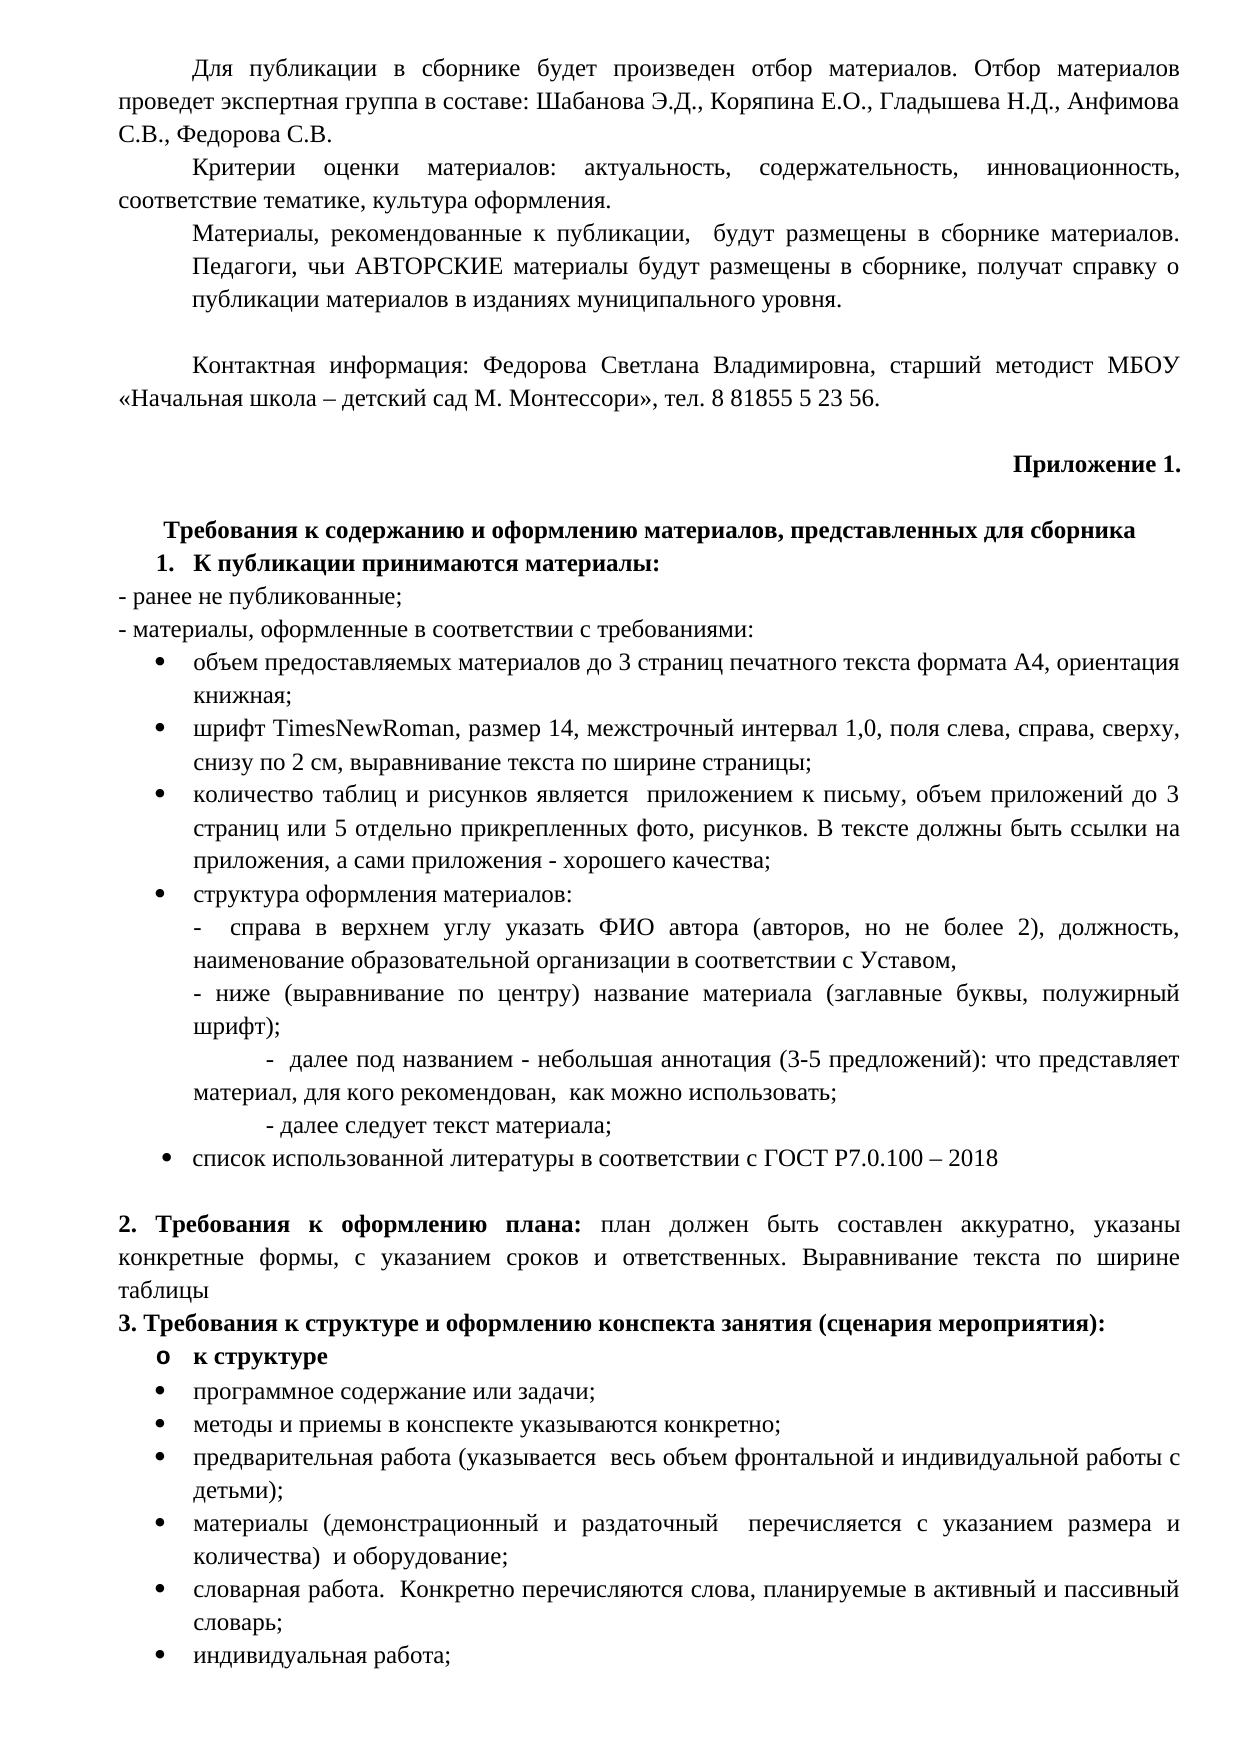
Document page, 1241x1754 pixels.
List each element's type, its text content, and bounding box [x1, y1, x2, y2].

list объем предоставляемых материалов до 3 страниц печатного текста формата А4, ориентация книжная; [156, 647, 1181, 709]
list - далее следует текст материала; [192, 1110, 1181, 1138]
text Приложение 1. [118, 449, 1181, 478]
text Для публикации в сборнике будет произведен отбор материалов. Отбор материалов проведет экспертная группа в составе: Шабанова Э.Д., Коряпина Е.О., Гладышева Н.Д., Анфимова С.В., Федорова С.В. [118, 53, 1181, 148]
text Контактная информация: Федорова Светлана Владимировна, старший методист МБОУ «Начальная школа – детский сад М. Монтессори», тел. 8 81855 5 23 56. [118, 350, 1181, 412]
list методы и приемы в конспекте указываются конкретно; [156, 1409, 1181, 1438]
list материалы (демонстрационный и раздаточный перечисляется с указанием размера и количества) и оборудование; [156, 1508, 1181, 1570]
text 2. Требования к оформлению плана: план должен быть составлен аккуратно, указаны конкретные формы, с указанием сроков и ответственных. Выравнивание текста по ширине таблицы [118, 1209, 1181, 1304]
list список использованной литературы в соответствии с ГОСТ Р7.0.100 – 2018 [162, 1143, 1181, 1172]
list - ниже (выравнивание по центру) название материала (заглавные буквы, полужирный шрифт); [193, 978, 1181, 1039]
text - ранее не публикованные; [118, 581, 1181, 610]
list предварительная работа (указывается весь объем фронтальной и индивидуальной работы с детьми); [156, 1442, 1181, 1504]
text Материалы, рекомендованные к публикации, будут размещены в сборнике материалов. Педагоги, чьи АВТОРСКИЕ материалы будут размещены в сборнике, получат справку о публикации материалов в изданиях муниципального уровня. [192, 218, 1181, 313]
text 3. Требования к структуре и оформлению конспекта занятия (сценария мероприятия): [118, 1308, 1181, 1337]
text Требования к содержанию и оформлению материалов, представленных для сборника [118, 515, 1181, 544]
list - справа в верхнем углу указать ФИО автора (авторов, но не более 2), должность, наименование образовательной организации в соответствии с Уставом, [193, 912, 1181, 973]
list словарная работа. Конкретно перечисляются слова, планируемые в активный и пассивный словарь; [156, 1574, 1181, 1636]
text - материалы, оформленные в соответствии с требованиями: [118, 614, 1181, 643]
text Критерии оценки материалов: актуальность, содержательность, инновационность, соответствие тематике, культура оформления. [118, 152, 1181, 214]
list программное содержание или задачи; [156, 1376, 1181, 1405]
list количество таблиц и рисунков является приложением к письму, объем приложений до 3 страниц или 5 отдельно прикрепленных фото, рисунков. В тексте должны быть ссылки на приложения, а сами приложения - хорошего качества; [156, 779, 1181, 874]
list к структуре [156, 1341, 1181, 1372]
list индивидуальная работа; [156, 1641, 1181, 1669]
list структура оформления материалов: [156, 879, 1181, 907]
list шрифт TimesNewRoman, размер 14, межстрочный интервал 1,0, поля слева, справа, сверху, снизу по 2 см, выравнивание текста по ширине страницы; [156, 713, 1181, 775]
list - далее под названием - небольшая аннотация (3-5 предложений): что представляет материал, для кого рекомендован, как можно использовать; [193, 1044, 1181, 1106]
list К публикации принимаются материалы: [156, 548, 1181, 577]
